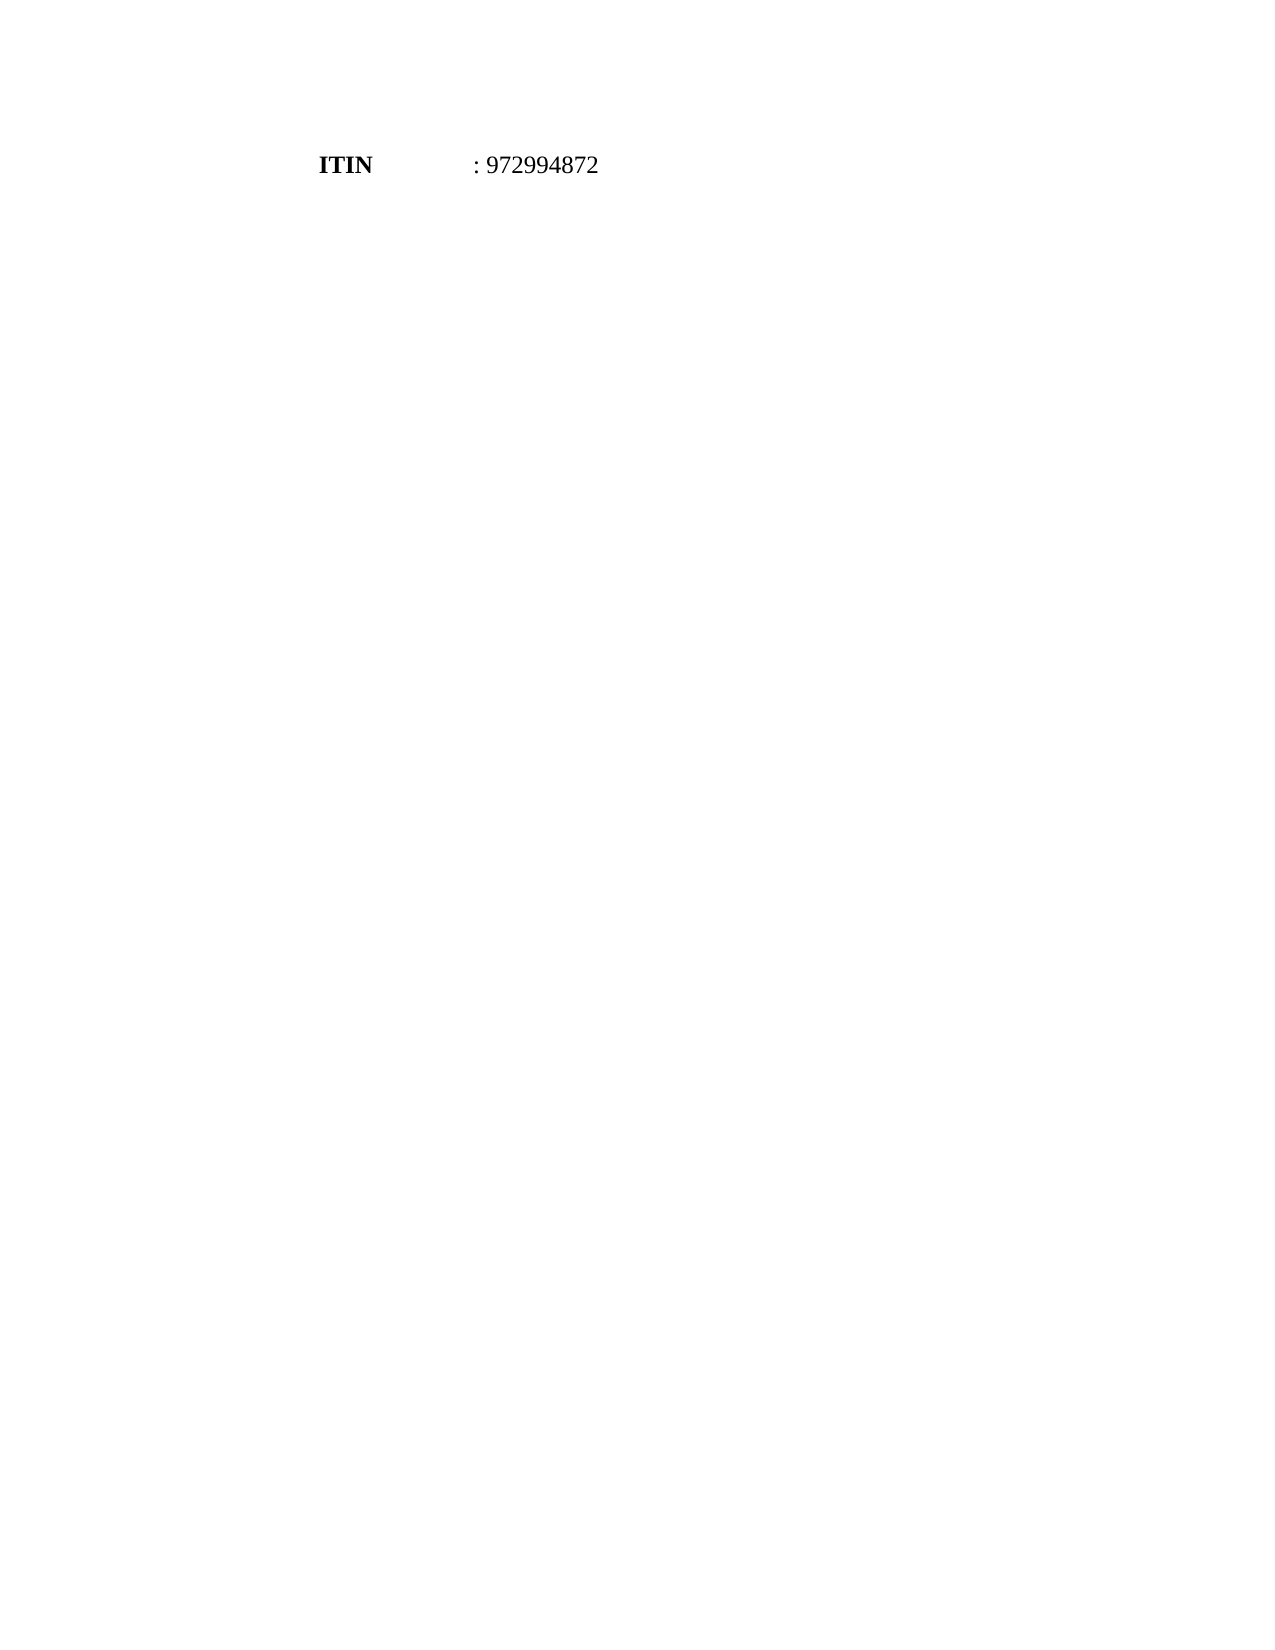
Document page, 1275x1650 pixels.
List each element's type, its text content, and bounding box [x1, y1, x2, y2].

text ITIN : 972994872 [150, 150, 1125, 179]
